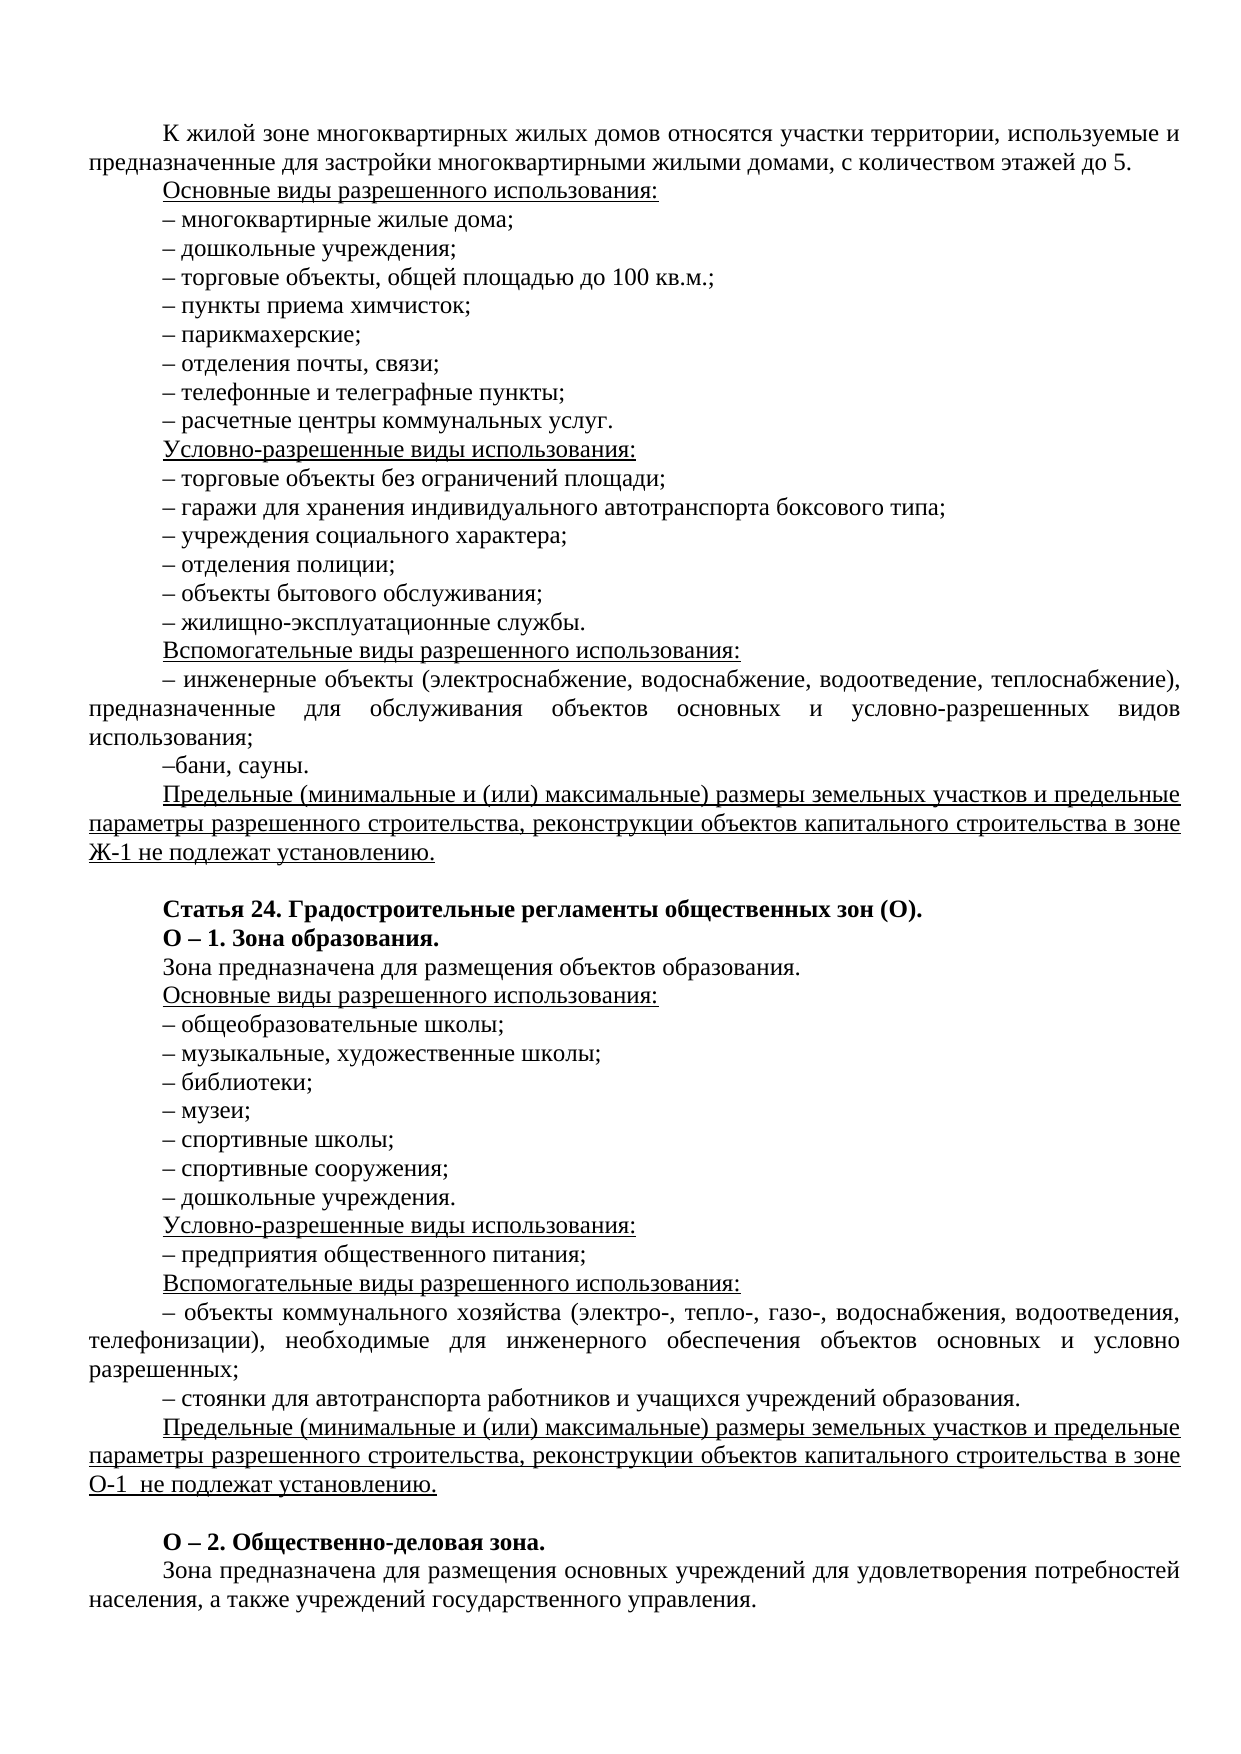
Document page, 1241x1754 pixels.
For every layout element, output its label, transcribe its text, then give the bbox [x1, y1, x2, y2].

text – общеобразовательные школы; [89, 1009, 1181, 1038]
text Предельные (минимальные и (или) максимальные) размеры земельных участков и предельные параметры разрешенного строительства, реконструкции объектов капитального строительства в зоне О-1 не подлежат установлению. [89, 1412, 1181, 1466]
text К жилой зоне многоквартирных жилых домов относятся участки территории, используемые и предназначенные для застройки многоквартирными жилыми домами, с количеством этажей до 5. [89, 118, 1181, 176]
text – гаражи для хранения индивидуального автотранспорта боксового типа; [89, 492, 1181, 521]
text Предельные (минимальные и (или) максимальные) размеры земельных участков и предельные параметры разрешенного строительства, реконструкции объектов капитального строительства в зоне О-1 не подлежат установлению. [89, 1467, 1181, 1498]
text – музыкальные, художественные школы; [89, 1038, 1181, 1067]
text – спортивные сооружения; [89, 1153, 1181, 1182]
text –бани, сауны. [89, 751, 1181, 779]
text Основные виды разрешенного использования: [89, 981, 1181, 1009]
text – отделения полиции; [89, 549, 1181, 578]
text Зона предназначена для размещения объектов образования. [89, 952, 1181, 981]
text – торговые объекты без ограничений площади; [89, 463, 1181, 492]
text – дошкольные учреждения; [89, 233, 1181, 262]
text – музеи; [89, 1096, 1181, 1124]
text О – 1. Зона образования. [89, 923, 1181, 952]
text – дошкольные учреждения. [89, 1182, 1181, 1211]
text О – 2. Общественно-деловая зона. [89, 1527, 1181, 1556]
text Условно-разрешенные виды использования: [89, 1211, 1181, 1239]
text – жилищно-эксплуатационные службы. [89, 607, 1181, 636]
text Условно-разрешенные виды использования: [89, 434, 1181, 463]
text – отделения почты, связи; [89, 348, 1181, 377]
text – библиотеки; [89, 1067, 1181, 1096]
text – стоянки для автотранспорта работников и учащихся учреждений образования. [89, 1383, 1181, 1412]
text – расчетные центры коммунальных услуг. [89, 406, 1181, 434]
text Предельные (минимальные и (или) максимальные) размеры земельных участков и предельные параметры разрешенного строительства, реконструкции объектов капитального строительства в зоне Ж-1 не подлежат установлению. [89, 779, 1181, 833]
text – объекты коммунального хозяйства (электро-, тепло-, газо-, водоснабжения, водоотведения, телефонизации), необходимые для инженерного обеспечения объектов основных и условно разрешенных; [89, 1297, 1181, 1383]
text Основные виды разрешенного использования: [89, 176, 1181, 204]
text – спортивные школы; [89, 1124, 1181, 1153]
text – торговые объекты, общей площадью до 100 кв.м.; [89, 262, 1181, 291]
text – пункты приема химчисток; [89, 291, 1181, 319]
text Зона предназначена для размещения основных учреждений для удовлетворения потребностей населения, а также учреждений государственного управления. [89, 1556, 1181, 1613]
text – инженерные объекты (электроснабжение, водоснабжение, водоотведение, теплоснабжение), предназначенные для обслуживания объектов основных и условно-разрешенных видов использования; [89, 664, 1181, 751]
text Вспомогательные виды разрешенного использования: [89, 636, 1181, 664]
text Статья 24. Градостроительные регламенты общественных зон (О). [89, 894, 1181, 923]
text – объекты бытового обслуживания; [89, 578, 1181, 607]
text – предприятия общественного питания; [89, 1239, 1181, 1268]
text – телефонные и телеграфные пункты; [89, 377, 1181, 406]
text – многоквартирные жилые дома; [89, 204, 1181, 233]
text Предельные (минимальные и (или) максимальные) размеры земельных участков и предельные параметры разрешенного строительства, реконструкции объектов капитального строительства в зоне Ж-1 не подлежат установлению. [89, 834, 1181, 866]
text Вспомогательные виды разрешенного использования: [89, 1268, 1181, 1297]
text – учреждения социального характера; [89, 521, 1181, 549]
text – парикмахерские; [89, 319, 1181, 348]
